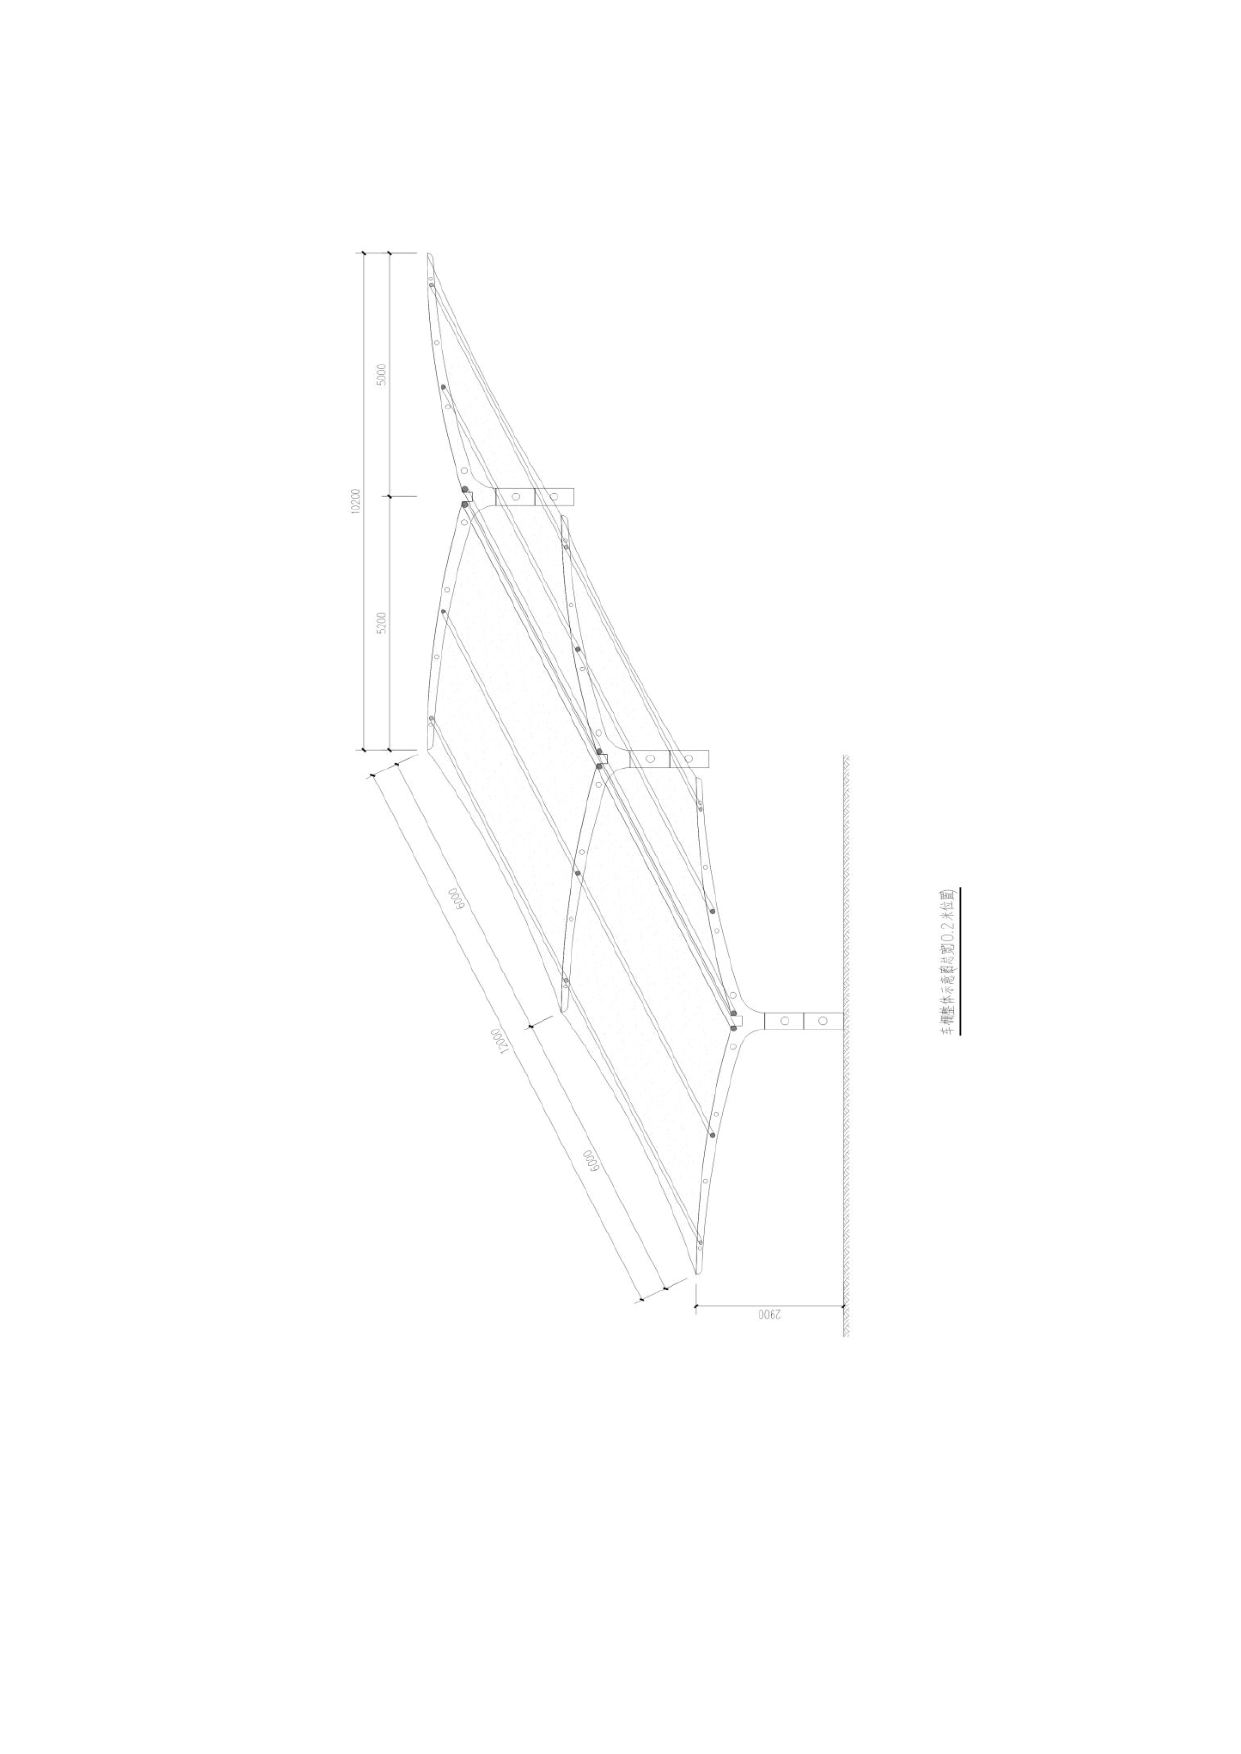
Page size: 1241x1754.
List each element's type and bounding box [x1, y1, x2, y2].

picture [187, 194, 1007, 1379]
